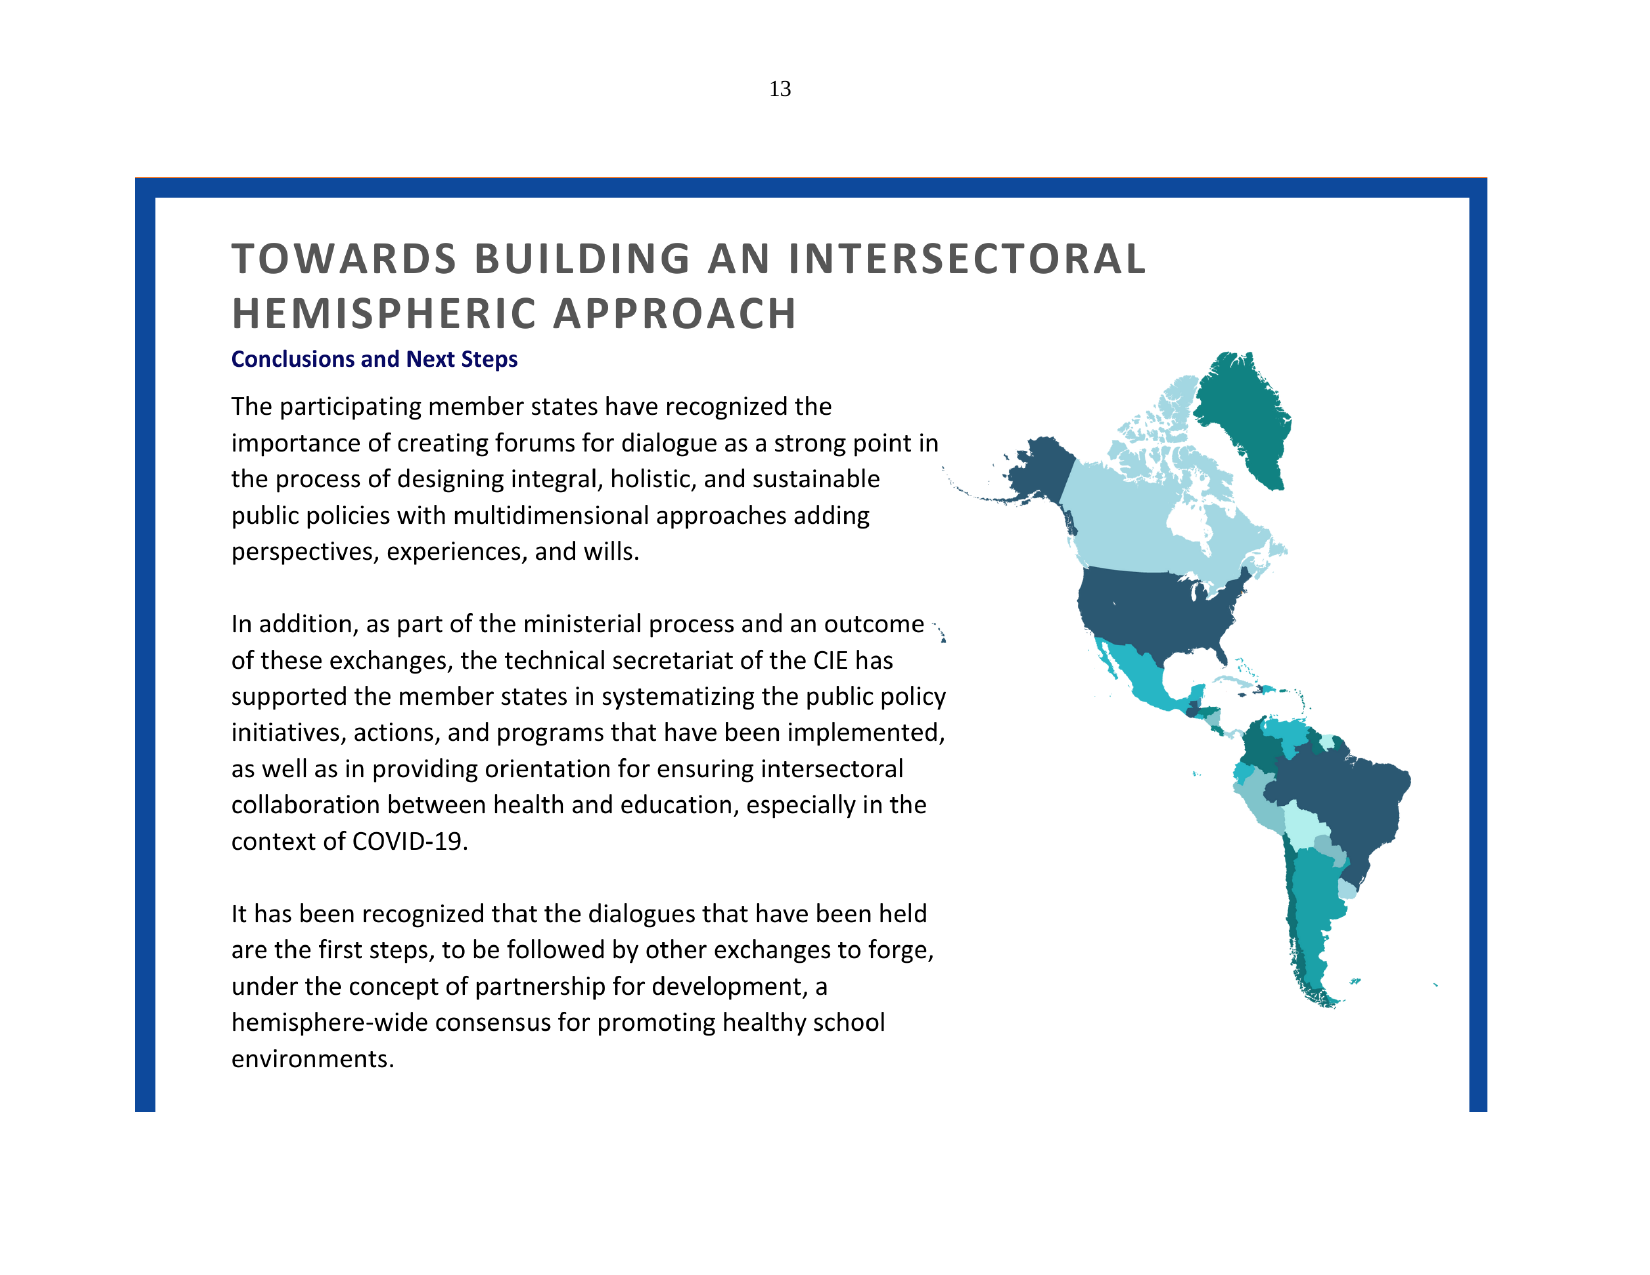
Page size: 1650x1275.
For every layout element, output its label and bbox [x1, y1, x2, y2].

picture [135, 177, 1488, 1112]
